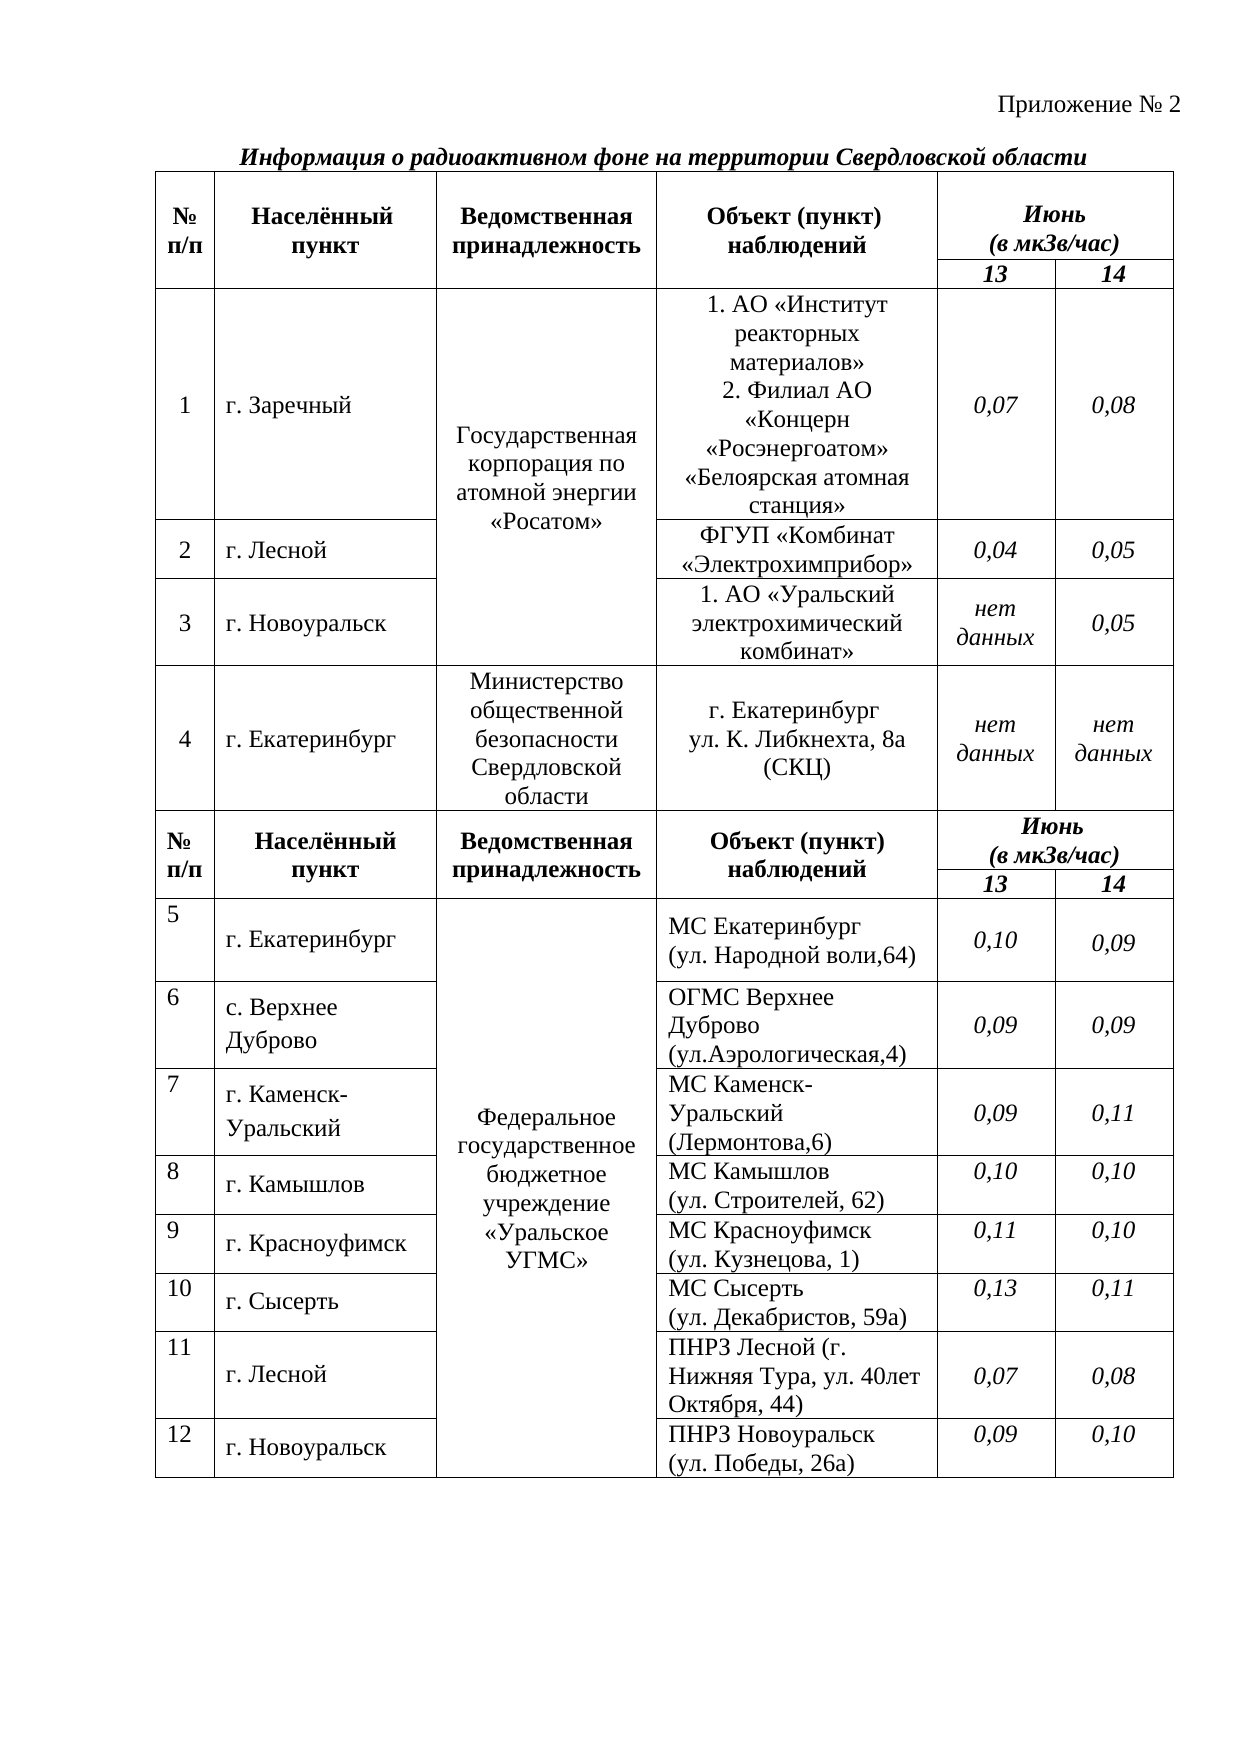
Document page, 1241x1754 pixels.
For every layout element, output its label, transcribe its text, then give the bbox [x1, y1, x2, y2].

table_cell МС Красноуфимск (ул. Кузнецова, 1) [657, 1215, 937, 1272]
table_cell 0,10 [1056, 1215, 1173, 1272]
table_cell 6 [156, 982, 214, 1068]
table_header № п/п [156, 172, 214, 288]
text Информация о радиоактивном фоне на территории Свердловской области [148, 142, 1181, 171]
table_cell 13 [938, 870, 1055, 898]
table_cell ФГУП «Комбинат «Электрохимприбор» [657, 520, 937, 578]
table_cell 4 [156, 666, 214, 810]
table_cell г. Камышлов [215, 1156, 436, 1214]
table_cell 14 [1056, 870, 1173, 898]
table_cell 0,10 [938, 899, 1055, 981]
table_cell г. Красноуфимск [215, 1215, 436, 1272]
table_cell г. Новоуральск [215, 579, 436, 665]
table_cell нет данных [938, 579, 1055, 665]
table_cell МС Камышлов (ул. Строителей, 62) [657, 1156, 937, 1214]
table_cell 7 [156, 1069, 214, 1155]
table_cell 0,11 [1056, 1274, 1173, 1331]
table_cell 0,07 [938, 289, 1055, 519]
table_cell 10 [156, 1274, 214, 1331]
table_cell Министерство общественной безопасности Свердловской области [437, 666, 656, 810]
table_cell ПНРЗ Новоуральск (ул. Победы, 26а) [657, 1419, 937, 1477]
table_cell 0,11 [1056, 1069, 1173, 1155]
table_cell нет данных [938, 666, 1055, 810]
table_cell г. Екатеринбург [215, 666, 436, 810]
table_cell Государственная корпорация по атомной энергии «Росатом» [437, 289, 656, 665]
table_cell 0,05 [1056, 520, 1173, 578]
table_cell № п/п [156, 811, 214, 898]
table_cell 1 [156, 289, 214, 519]
table_cell 0,11 [938, 1215, 1055, 1272]
table_cell 0,08 [1056, 289, 1173, 519]
table_cell г. Лесной [215, 1332, 436, 1418]
table_cell 0,09 [938, 1419, 1055, 1477]
table_header Июнь (в мкЗв/час) [938, 172, 1173, 258]
table_cell 0,05 [1056, 579, 1173, 665]
table_cell г. Лесной [215, 520, 436, 578]
table_cell МС Каменск-Уральский (Лермонтова,6) [657, 1069, 937, 1155]
table_cell Объект (пункт) наблюдений [657, 811, 937, 898]
table_cell Населённый пункт [215, 811, 436, 898]
table_cell 8 [156, 1156, 214, 1214]
table_cell 14 [1056, 260, 1173, 288]
table_cell 5 [156, 899, 214, 981]
table_cell 1. АО «Уральский электрохимический комбинат» [657, 579, 937, 665]
table_cell г. Екатеринбург ул. К. Либкнехта, 8а (СКЦ) [657, 666, 937, 810]
table_header Объект (пункт) наблюдений [657, 172, 937, 288]
table_cell МС Сысерть (ул. Декабристов, 59а) [657, 1274, 937, 1331]
table_cell 0,09 [1056, 982, 1173, 1068]
table_cell 11 [156, 1332, 214, 1418]
table_cell 0,04 [938, 520, 1055, 578]
table_cell 0,09 [938, 982, 1055, 1068]
table_cell 0,09 [1056, 899, 1173, 981]
table_cell г. Сысерть [215, 1274, 436, 1331]
table_cell 0,10 [1056, 1156, 1173, 1214]
text Приложение № 2 [148, 89, 1181, 117]
table_cell 0,10 [1056, 1419, 1173, 1477]
table_cell г. Заречный [215, 289, 436, 519]
table_cell Ведомственная принадлежность [437, 811, 656, 898]
table_cell ПНРЗ Лесной (г. Нижняя Тура, ул. 40лет Октября, 44) [657, 1332, 937, 1418]
table_cell 13 [938, 260, 1055, 288]
table_cell 0,10 [938, 1156, 1055, 1214]
table_cell с. Верхнее Дуброво [215, 982, 436, 1068]
table_cell г. Каменск-Уральский [215, 1069, 436, 1155]
table_cell 0,09 [938, 1069, 1055, 1155]
table_header Ведомственная принадлежность [437, 172, 656, 288]
table_cell ОГМС Верхнее Дуброво (ул.Аэрологическая,4) [657, 982, 937, 1068]
table_cell г. Екатеринбург [215, 899, 436, 981]
table_cell 0,13 [938, 1274, 1055, 1331]
table_cell 1. АО «Институт реакторных материалов» 2. Филиал АО «Концерн «Росэнергоатом» «Белоярская атомная станция» [657, 289, 937, 519]
table_cell нет данных [1056, 666, 1173, 810]
table_cell 3 [156, 579, 214, 665]
table_cell 2 [156, 520, 214, 578]
table_cell 12 [156, 1419, 214, 1477]
table_cell 9 [156, 1215, 214, 1272]
table_cell 0,07 [938, 1332, 1055, 1418]
table_cell Июнь (в мкЗв/час) [938, 811, 1173, 868]
table_cell МС Екатеринбург (ул. Народной воли,64) [657, 899, 937, 981]
table_cell Федеральное государственное бюджетное учреждение «Уральское УГМС» [437, 899, 656, 1477]
table_cell г. Новоуральск [215, 1419, 436, 1477]
table_header Населённый пункт [215, 172, 436, 288]
table_cell 0,08 [1056, 1332, 1173, 1418]
